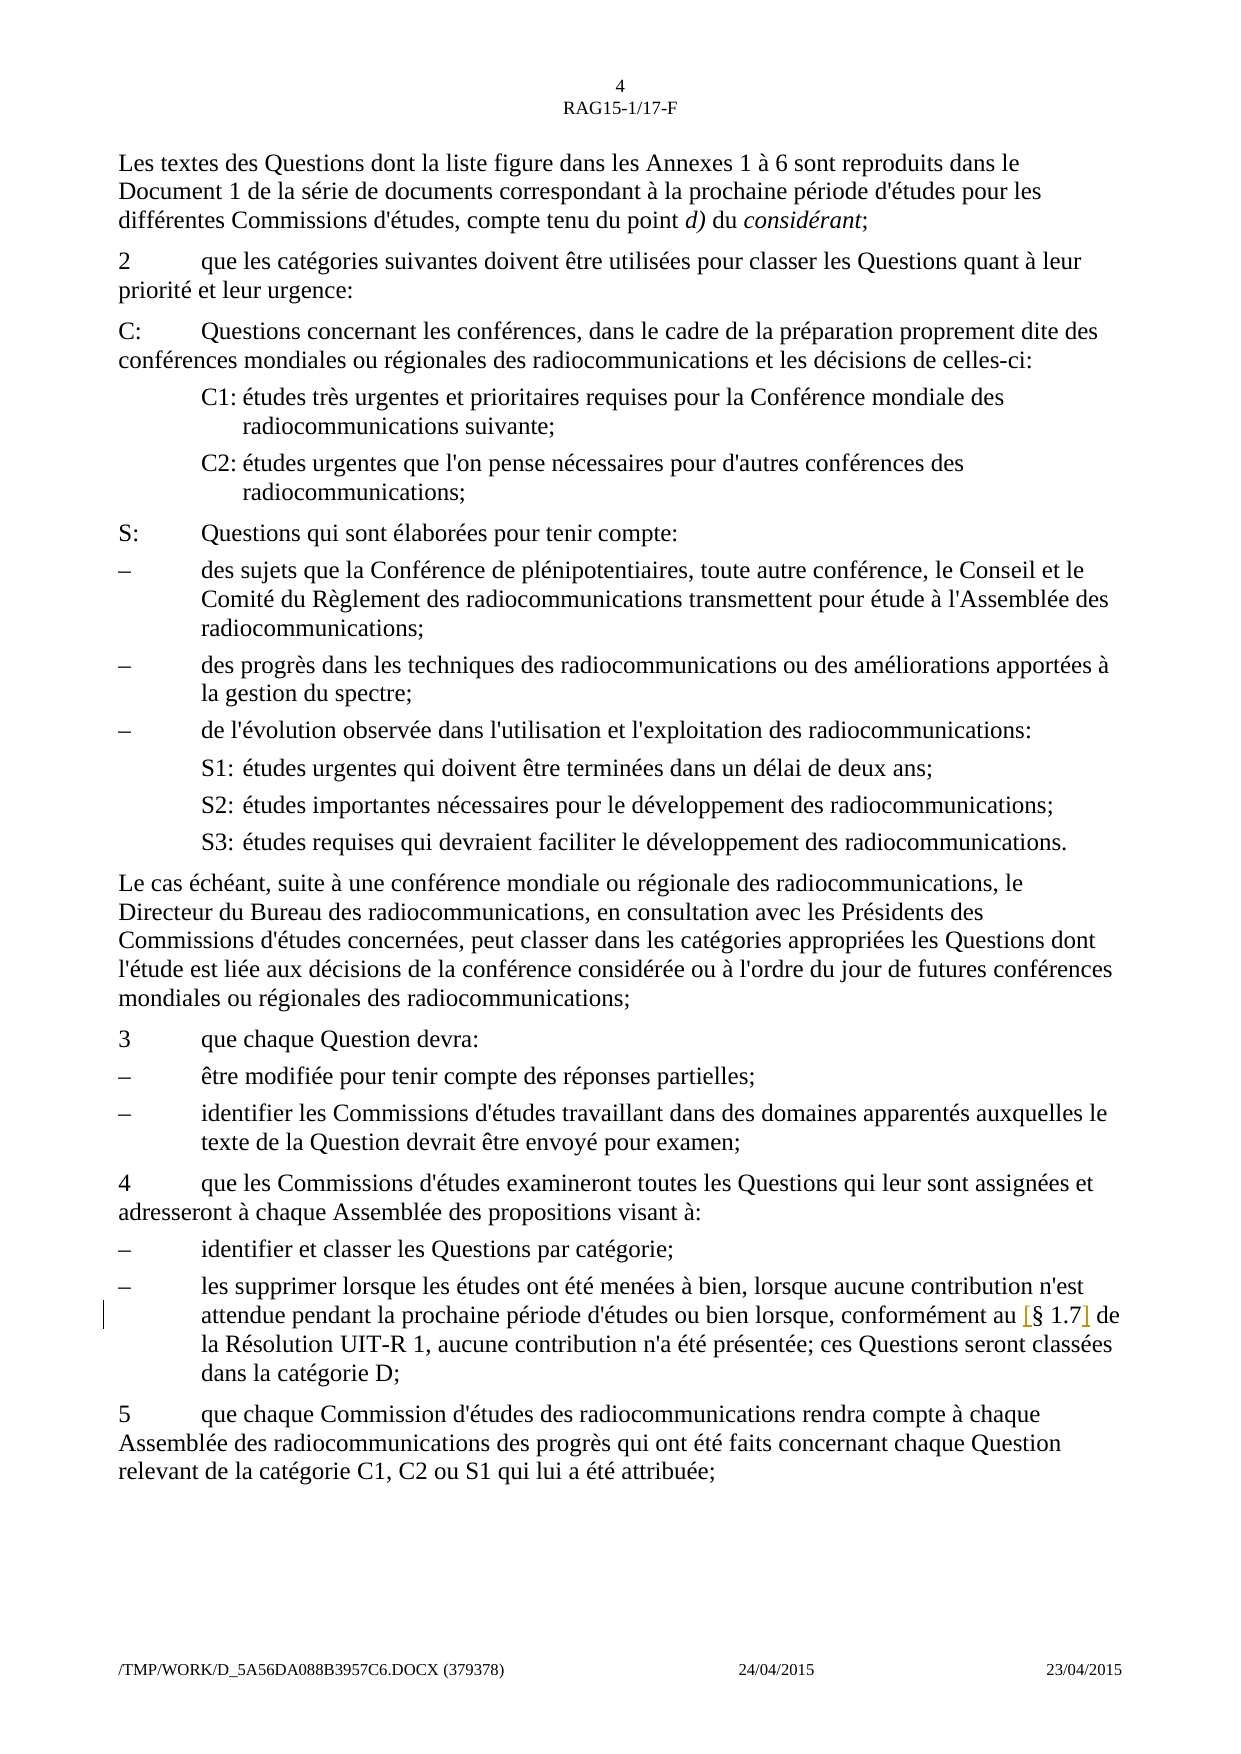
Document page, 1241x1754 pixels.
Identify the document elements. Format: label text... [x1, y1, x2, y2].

text S1: études urgentes qui doivent être terminées dans un délai de deux ans; [201, 753, 1122, 781]
text 2 que les catégories suivantes doivent être utilisées pour classer les Questions quant à leur priorité et leur urgence: [118, 246, 1122, 304]
text – des progrès dans les techniques des radiocommunications ou des améliorations apportées à la gestion du spectre; [118, 650, 1122, 707]
text 5 que chaque Commission d'études des radiocommunications rendra compte à chaque Assemblée des radiocommunications des progrès qui ont été faits concernant chaque Question relevant de la catégorie C1, C2 ou S1 qui lui a été attribuée; [118, 1399, 1122, 1485]
text – des sujets que la Conférence de plénipotentiaires, toute autre conférence, le Conseil et le Comité du Règlement des radiocommunications transmettent pour étude à l'Assemblée des radiocommunications; [118, 555, 1122, 641]
text 4 que les Commissions d'études examineront toutes les Questions qui leur sont assignées et adresseront à chaque Assemblée des propositions visant à: [118, 1168, 1122, 1226]
text S: Questions qui sont élaborées pour tenir compte: [118, 518, 1122, 547]
text Le cas échéant, suite à une conférence mondiale ou régionale des radiocommunications, le Directeur du Bureau des radiocommunications, en consultation avec les Présidents des Commissions d'études concernées, peut classer dans les catégories appropriées les Questions dont l'étude est liée aux décisions de la conférence considérée ou à l'ordre du jour de futures conférences mondiales ou régionales des radiocommunications; [118, 868, 1122, 1012]
text – de l'évolution observée dans l'utilisation et l'exploitation des radiocommunications: [118, 716, 1122, 744]
text C2: études urgentes que l'on pense nécessaires pour d'autres conférences des radiocommunications; [201, 448, 1122, 506]
text 3 que chaque Question devra: [118, 1024, 1122, 1053]
text – identifier et classer les Questions par catégorie; [118, 1234, 1122, 1263]
text C1: études très urgentes et prioritaires requises pour la Conférence mondiale des radiocommunications suivante; [201, 382, 1122, 440]
text – être modifiée pour tenir compte des réponses partielles; [118, 1061, 1122, 1090]
text S2: études importantes nécessaires pour le développement des radiocommunications; [201, 790, 1122, 818]
text – identifier les Commissions d'études travaillant dans des domaines apparentés auxquelles le texte de la Question devrait être envoyé pour examen; [118, 1098, 1122, 1156]
text Les textes des Questions dont la liste figure dans les Annexes 1 à 6 sont reproduits dans le Document 1 de la série de documents correspondant à la prochaine période d'études pour les différentes Commissions d'études, compte tenu du point d) du considérant; [118, 148, 1122, 234]
text C: Questions concernant les conférences, dans le cadre de la préparation proprement dite des conférences mondiales ou régionales des radiocommunications et les décisions de celles-ci: [118, 316, 1122, 374]
text S3: études requises qui devraient faciliter le développement des radiocommunications. [201, 827, 1122, 856]
text – les supprimer lorsque les études ont été menées à bien, lorsque aucune contribution n'est attendue pendant la prochaine période d'études ou bien lorsque, conformément au § 1.7 de la Résolution UIT-R 1, aucune contribution n'a été présentée; ces Questions seront classées dans la catégorie D; [118, 1271, 1122, 1386]
